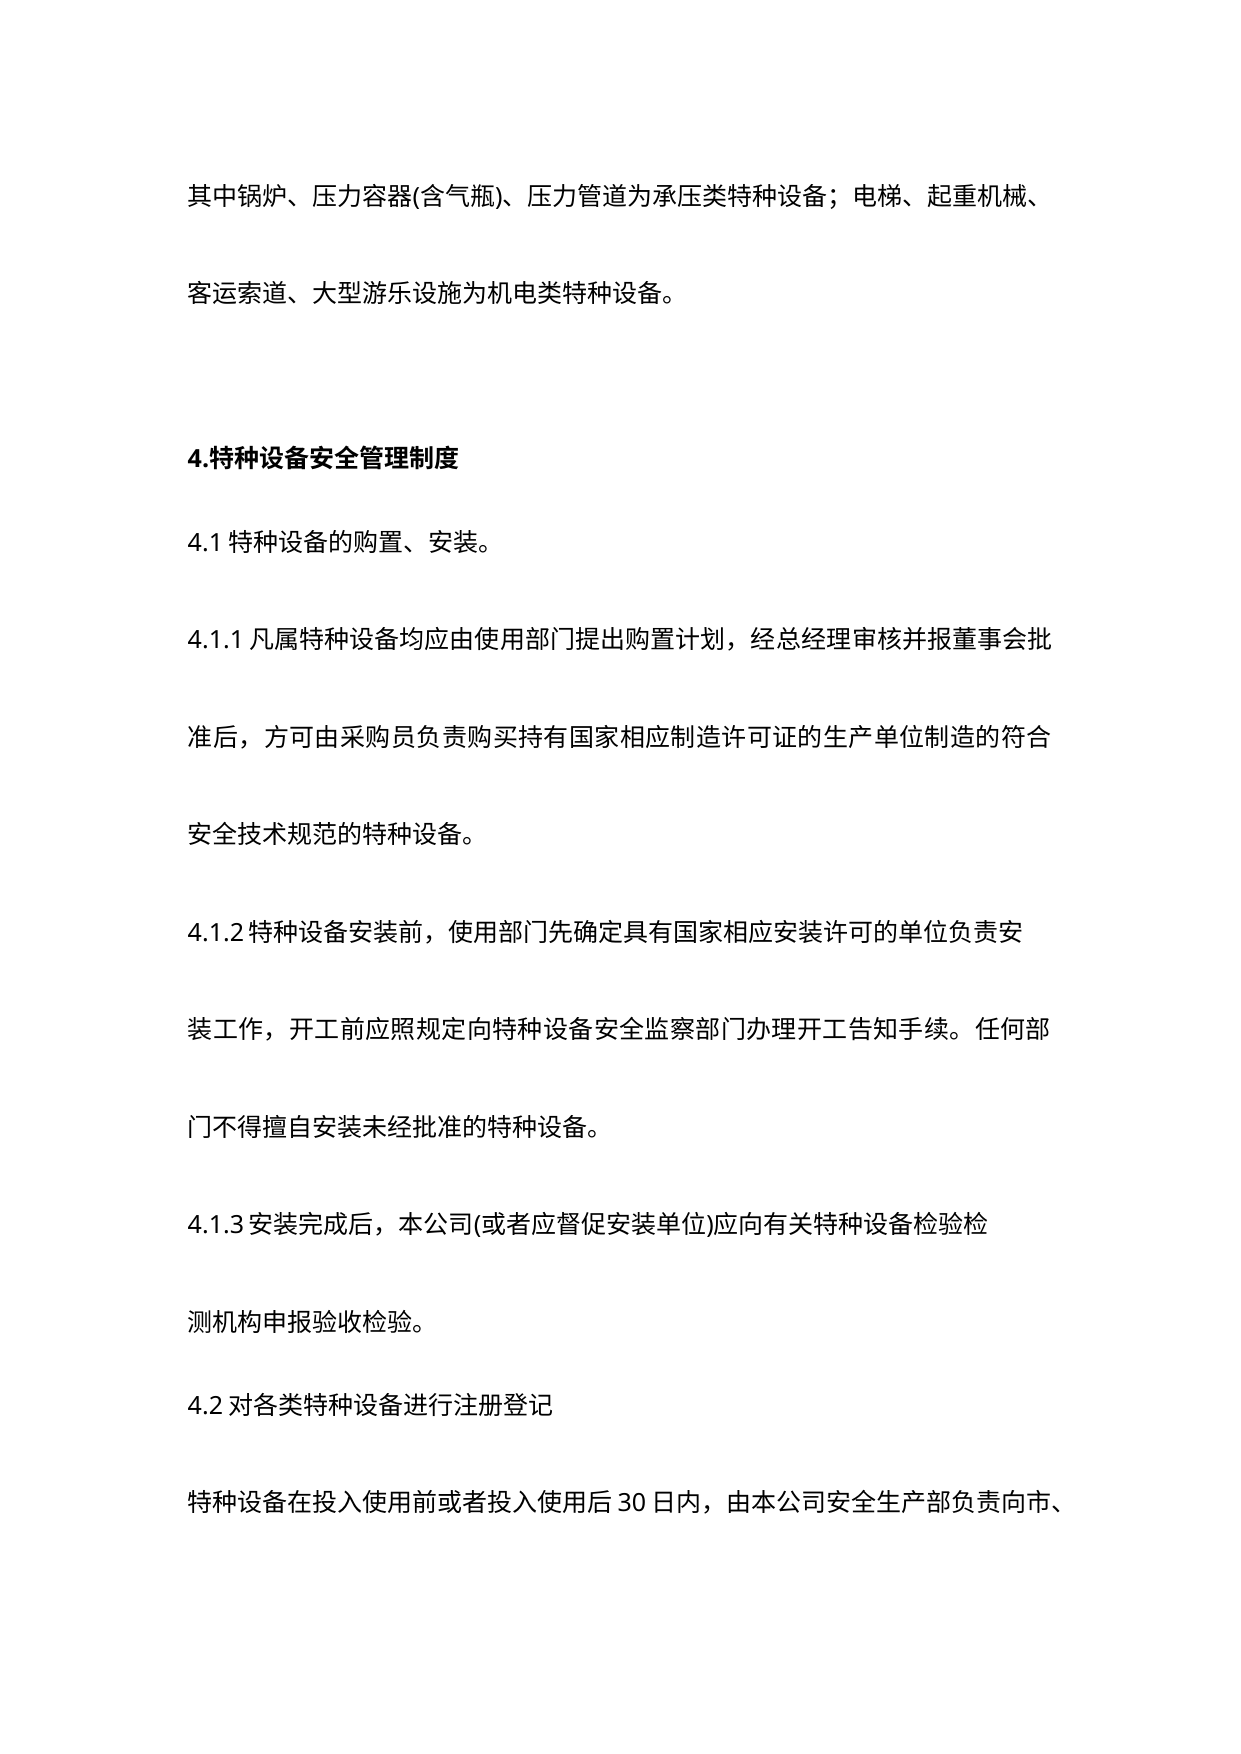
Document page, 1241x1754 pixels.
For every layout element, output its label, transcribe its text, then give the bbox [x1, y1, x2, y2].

list 4.特种设备安全管理制度 [187, 424, 1053, 489]
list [187, 162, 1053, 324]
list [187, 1371, 1053, 1533]
list 4.1特种设备的购置、安装。 4.1.1凡属特种设备均应由使用部门提出购置计划，经总经理审核并报董事会批准后，方可由采购员负责购买持有国家相应制造许可证的生产单位制造的符合安全技术规范的特种设备。 4.1.2特种设备安装前，使用部门先确定具有国家相应安装许可的单位负责安 装工作，开工前应照规定向特种设备安全监察部门办理开工告知手续。任何部门不得擅自安装未经批准的特种设备。 4.1.3安装完成后，本公司(或者应督促安装单位)应向有关特种设备检验检 测机构申报验收检验。 [187, 508, 1053, 1353]
